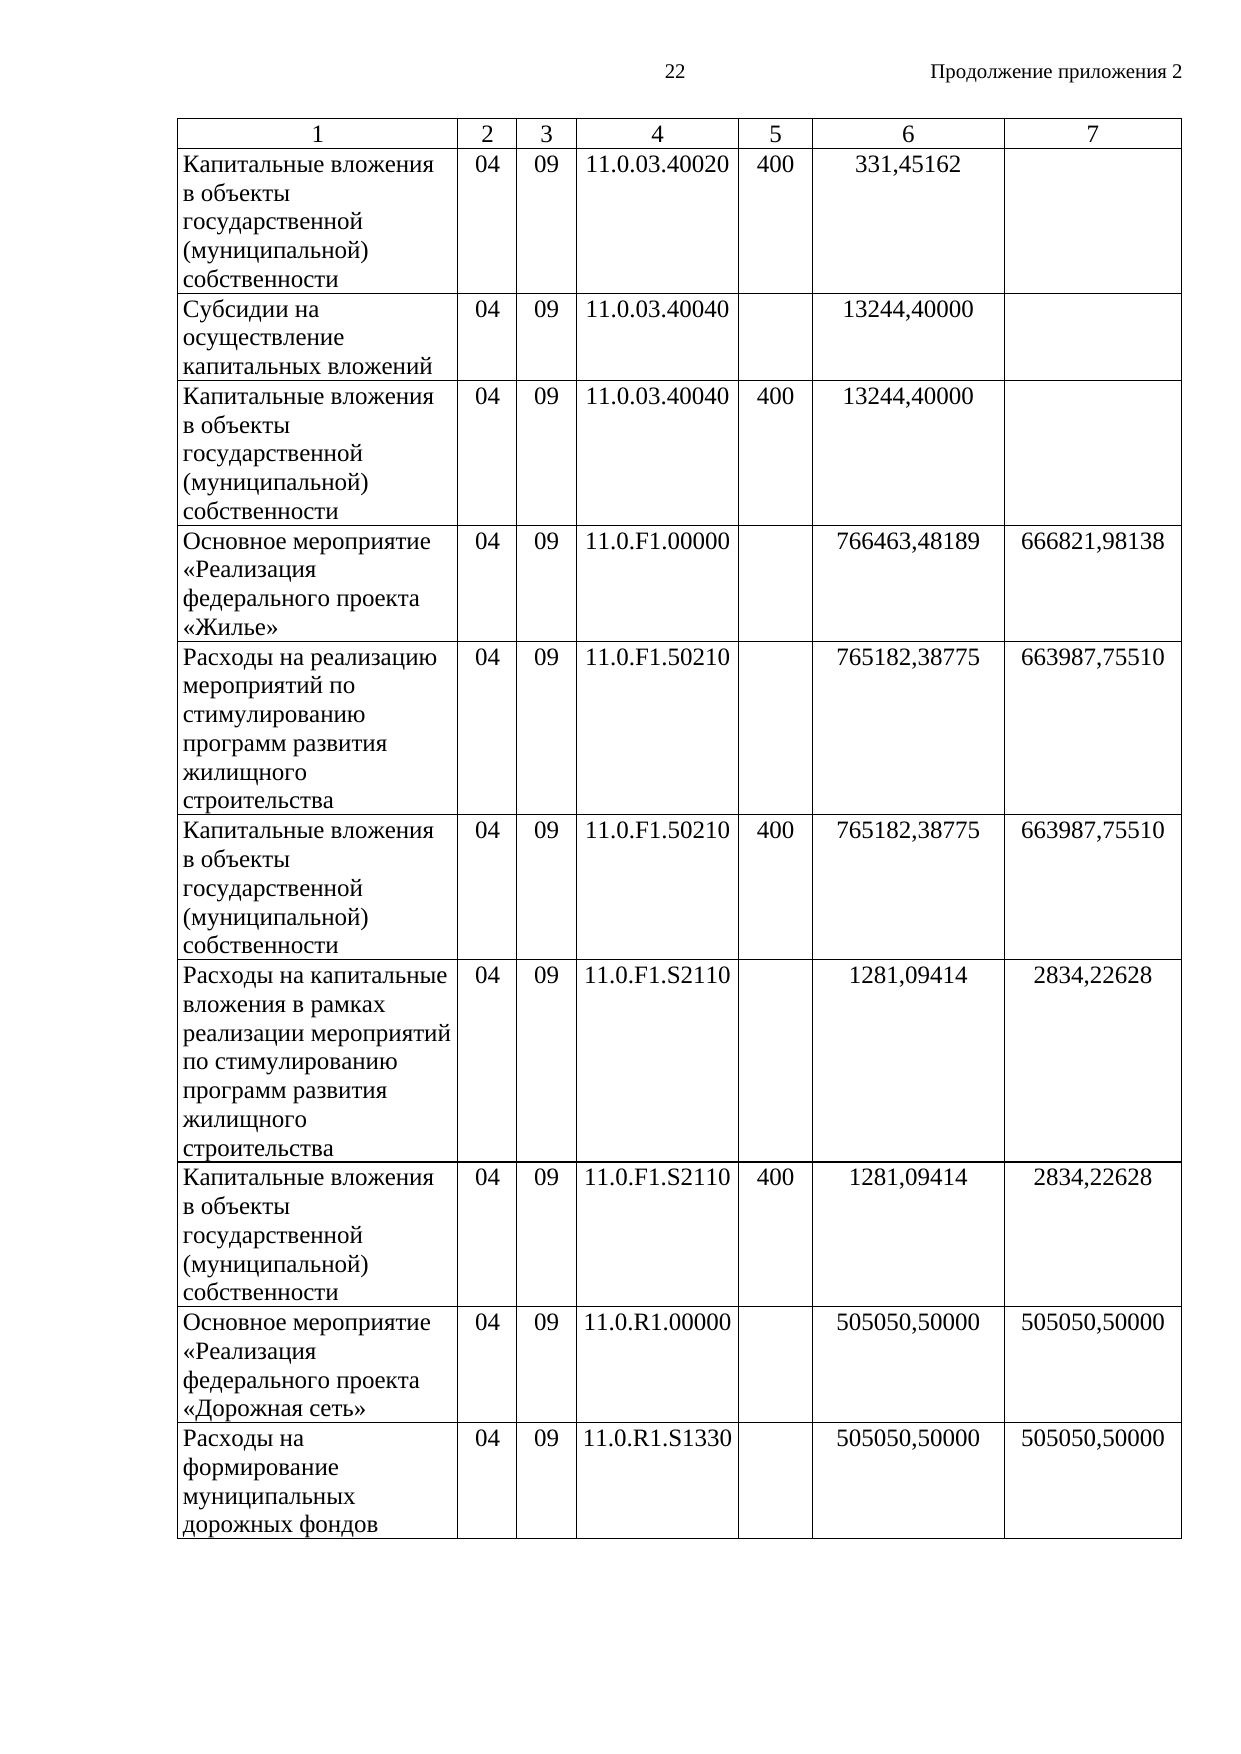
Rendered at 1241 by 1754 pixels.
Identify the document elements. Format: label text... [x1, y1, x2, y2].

table_cell 11.0.F1.50210 [577, 642, 738, 814]
table_cell Основное мероприятие «Реализация федерального проекта «Жилье» [178, 526, 457, 641]
table_cell 766463,48189 [813, 526, 1004, 641]
table_cell 666821,98138 [1005, 526, 1181, 641]
table_cell 04 [458, 381, 516, 525]
table_cell 505050,50000 [813, 1307, 1004, 1422]
table_cell 663987,75510 [1005, 642, 1181, 814]
table_cell 09 [517, 294, 576, 380]
table_cell 400 [739, 815, 812, 959]
table_cell Расходы на формирование муниципальных дорожных фондов [178, 1423, 457, 1538]
table_cell 04 [458, 1163, 516, 1306]
table_cell 331,45162 [813, 149, 1004, 293]
table_cell 765182,38775 [813, 642, 1004, 814]
table_header 3 [517, 119, 576, 148]
table_cell 04 [458, 526, 516, 641]
table_cell 663987,75510 [1005, 815, 1181, 959]
table_cell 11.0.F1.00000 [577, 526, 738, 641]
table_cell 04 [458, 642, 516, 814]
table_header 5 [739, 119, 812, 148]
table_cell 11.0.03.40040 [577, 381, 738, 525]
table_cell [1005, 149, 1181, 293]
table_cell Расходы на реализацию мероприятий по стимулированию программ развития жилищного строительства [178, 642, 457, 814]
table_cell 11.0.F1.50210 [577, 815, 738, 959]
table_cell 11.0.03.40020 [577, 149, 738, 293]
table_cell 505050,50000 [1005, 1423, 1181, 1538]
table_cell Расходы на капитальные вложения в рамках реализации мероприятий по стимулированию программ развития жилищного строительства [178, 960, 457, 1161]
table_cell 09 [517, 815, 576, 959]
table_cell [739, 294, 812, 380]
table_cell 04 [458, 815, 516, 959]
table_cell [739, 526, 812, 641]
table_cell 09 [517, 1423, 576, 1538]
table_cell Капитальные вложения в объекты государственной (муниципальной) собственности [178, 815, 457, 959]
table_cell 505050,50000 [1005, 1307, 1181, 1422]
table_cell 1281,09414 [813, 960, 1004, 1161]
table_cell 09 [517, 1307, 576, 1422]
table_cell 765182,38775 [813, 815, 1004, 959]
table_cell [1005, 381, 1181, 525]
table_header 1 [178, 119, 457, 148]
table_cell Капитальные вложения в объекты государственной (муниципальной) собственности [178, 1163, 457, 1306]
table_header 4 [577, 119, 738, 148]
table_cell 400 [739, 1163, 812, 1306]
table_cell 400 [739, 381, 812, 525]
table_cell Основное мероприятие «Реализация федерального проекта «Дорожная сеть» [178, 1307, 457, 1422]
table_cell 09 [517, 149, 576, 293]
table_cell 2834,22628 [1005, 960, 1181, 1161]
table_cell 13244,40000 [813, 381, 1004, 525]
table_cell 1281,09414 [813, 1163, 1004, 1306]
table_cell [739, 960, 812, 1161]
table_cell 09 [517, 960, 576, 1161]
table_cell [739, 1423, 812, 1538]
table_cell 04 [458, 149, 516, 293]
table_header 7 [1005, 119, 1181, 148]
table_cell 2834,22628 [1005, 1163, 1181, 1306]
table_cell 11.0.03.40040 [577, 294, 738, 380]
table_cell 09 [517, 1163, 576, 1306]
table_header 6 [813, 119, 1004, 148]
table_cell 11.0.R1.00000 [577, 1307, 738, 1422]
table_cell Субсидии на осуществление капитальных вложений [178, 294, 457, 380]
table_cell 11.0.F1.S2110 [577, 960, 738, 1161]
table_cell 400 [739, 149, 812, 293]
table_header 2 [458, 119, 516, 148]
table_cell [1005, 294, 1181, 380]
table_cell 09 [517, 642, 576, 814]
table_cell 09 [517, 526, 576, 641]
table_cell 04 [458, 1307, 516, 1422]
table_cell 505050,50000 [813, 1423, 1004, 1538]
table_cell Капитальные вложения в объекты государственной (муниципальной) собственности [178, 381, 457, 525]
table_cell 09 [517, 381, 576, 525]
table_cell 04 [458, 1423, 516, 1538]
table_cell Капитальные вложения в объекты государственной (муниципальной) собственности [178, 149, 457, 293]
table_cell [739, 642, 812, 814]
table_cell 04 [458, 294, 516, 380]
table_cell 11.0.R1.S1330 [577, 1423, 738, 1538]
table_cell 04 [458, 960, 516, 1161]
table_cell [739, 1307, 812, 1422]
table_cell 13244,40000 [813, 294, 1004, 380]
table_cell 11.0.F1.S2110 [577, 1163, 738, 1306]
